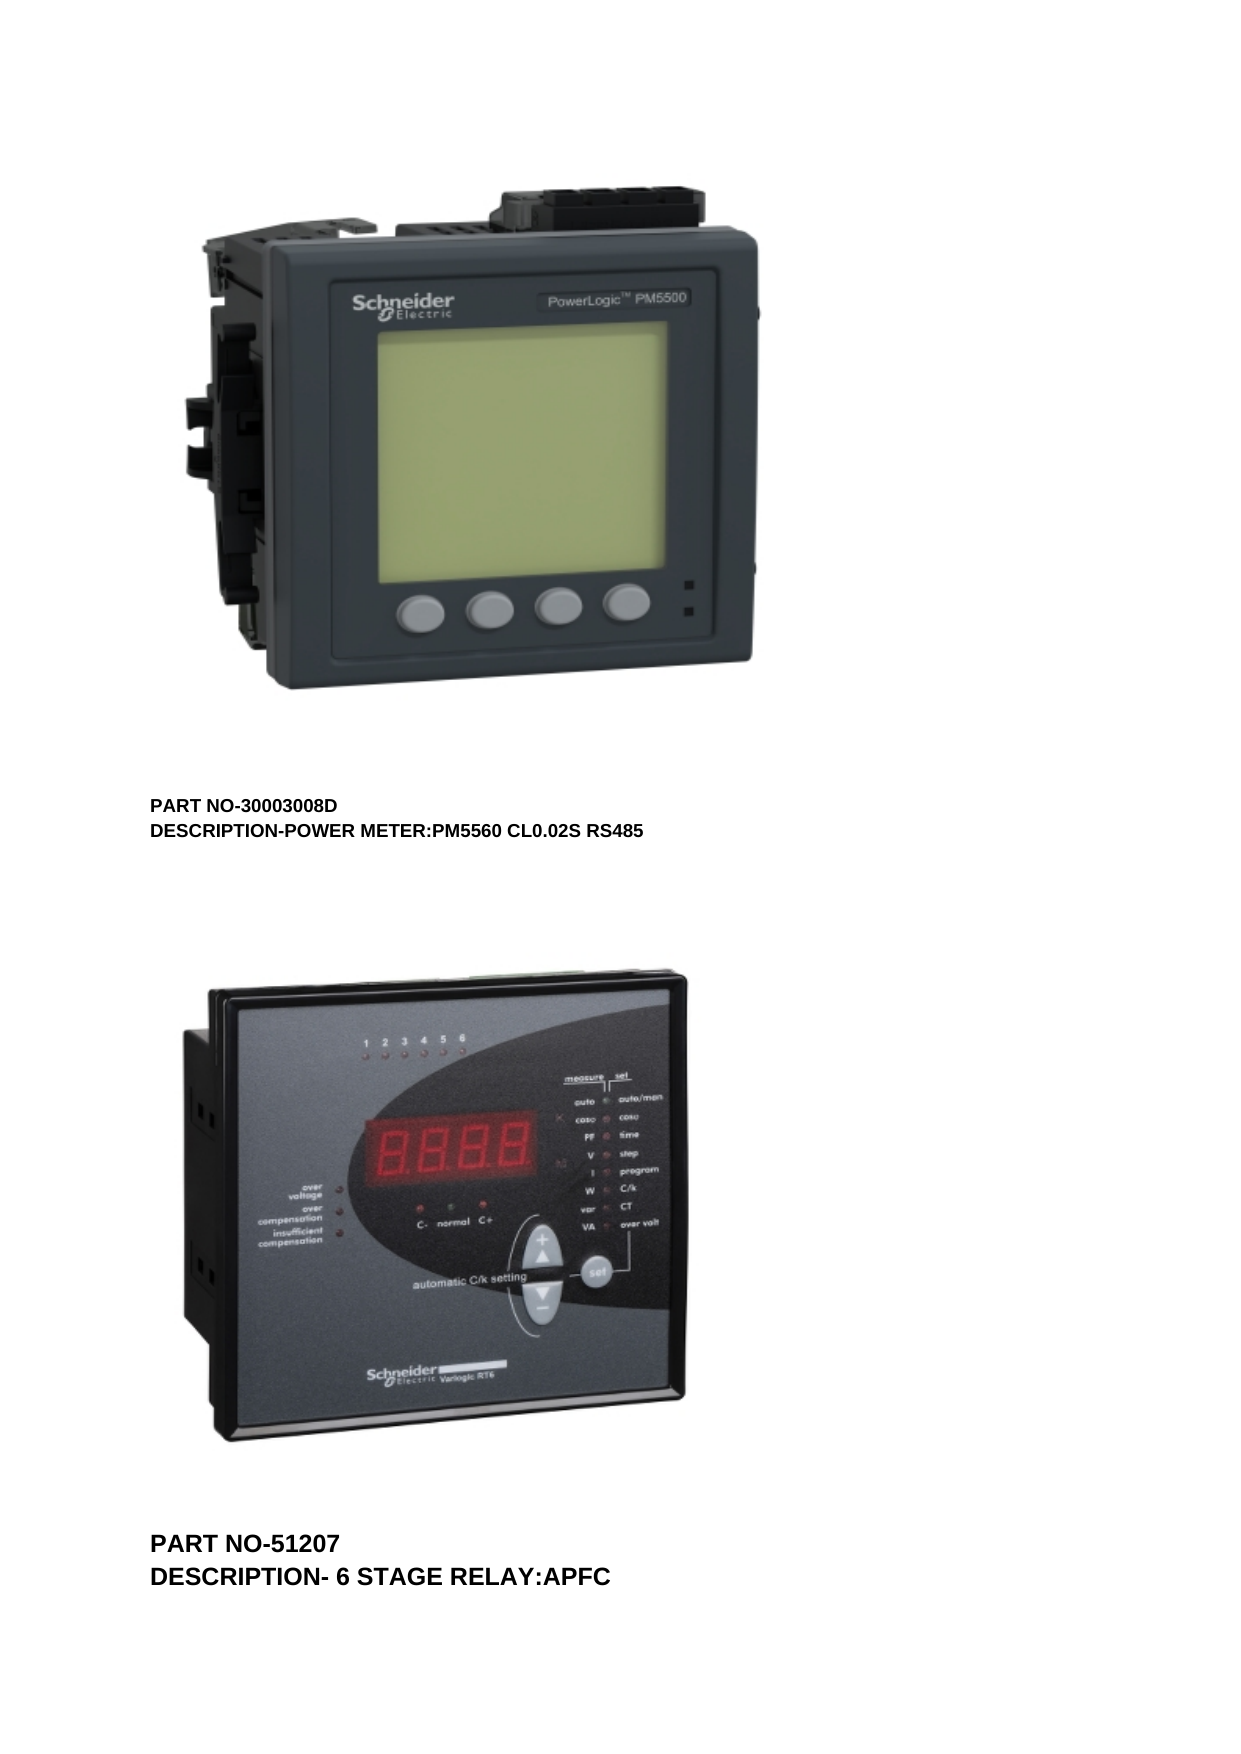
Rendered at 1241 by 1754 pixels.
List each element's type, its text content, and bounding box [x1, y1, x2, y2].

text DESCRIPTION- 6 STAGE RELAY:APFC [150, 1562, 1090, 1591]
picture [150, 150, 793, 727]
text DESCRIPTION-POWER METER:PM5560 CL0.02S RS485 [150, 819, 1090, 841]
text PART NO-30003008D [150, 795, 1090, 816]
text PART NO-51207 [150, 1529, 1090, 1557]
picture [150, 930, 728, 1464]
